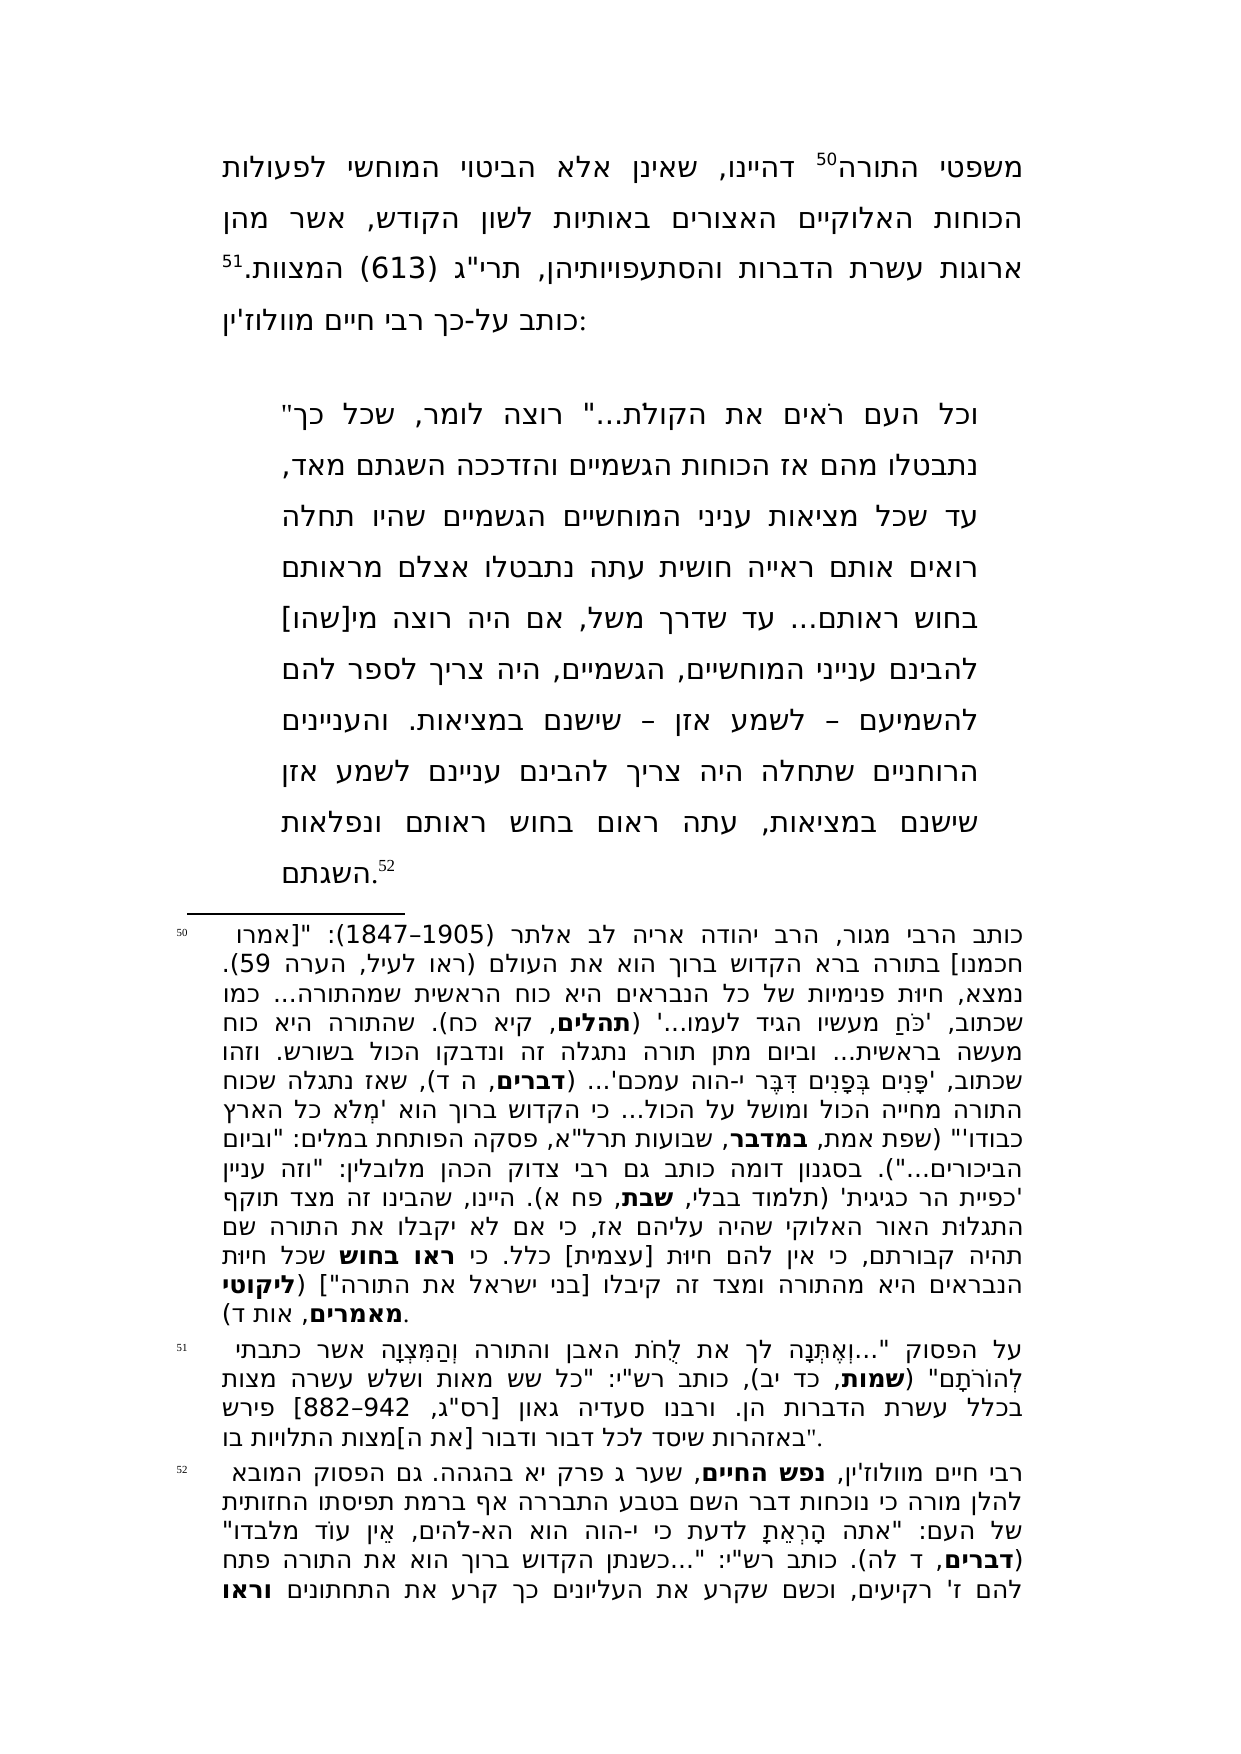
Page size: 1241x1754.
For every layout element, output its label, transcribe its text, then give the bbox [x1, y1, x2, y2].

text "וכל העם רֹאים את הקולֹת..." רוצה לומר, שכל כך נתבטלו מהם אז הכוחות הגשמיים והזדככה השגתם מאד, עד שכל מציאות עניני המוחשיים הגשמיים שהיו תחלה רואים אותם ראייה חושית עתה נתבטלו אצלם מראותם בחוש ראותם... עד שדרך משל, אם היה רוצה מי[שהו] להבינם ענייני המוחשיים, הגשמיים, היה צריך לספר להם להשמיעם – לשמע אזן – שישנם במציאות. והעניינים הרוחניים שתחלה היה צריך להבינם עניינם לשמע אזן שישנם במציאות, עתה ראום בחוש ראותם ונפלאות השגתם. [281, 397, 979, 890]
text מתופעה זו של ראיית קולות מתברר על כל פנים, כי ההכרה בקיומה של המהות הלא חומרית המשתרעת מעבר לזו הנצפית כחומרית – זו הניתנת להסקה בהווה ברמה הפילוסופית באמצעות התבונה המכוילת על תדר חוש השמיעה – שבה להתאפשר ברמה המוחשית בעת מתן תורה באמצעות החוש הראשון בהיררכיית החושים – חוש הראייה. במעמד זה נוכח עם ישראל לראות כי תופעות הטבע כשהן לעצמן אינן אלא אותן אינטראקציות רוחניות בין כוחות הטבע המתחוללת כולן על-פי משפטי התורה דהיינו, שאינן אלא הביטוי המוחשי לפעולות הכוחות האלוקיים האצורים באותיות לשון הקודש, אשר מהן ארוגות עשרת הדברות והסתעפויותיהן, תרי"ג (613) המצוות. כותב על-כך רבי חיים מוולוז'ין: [221, 150, 1023, 337]
